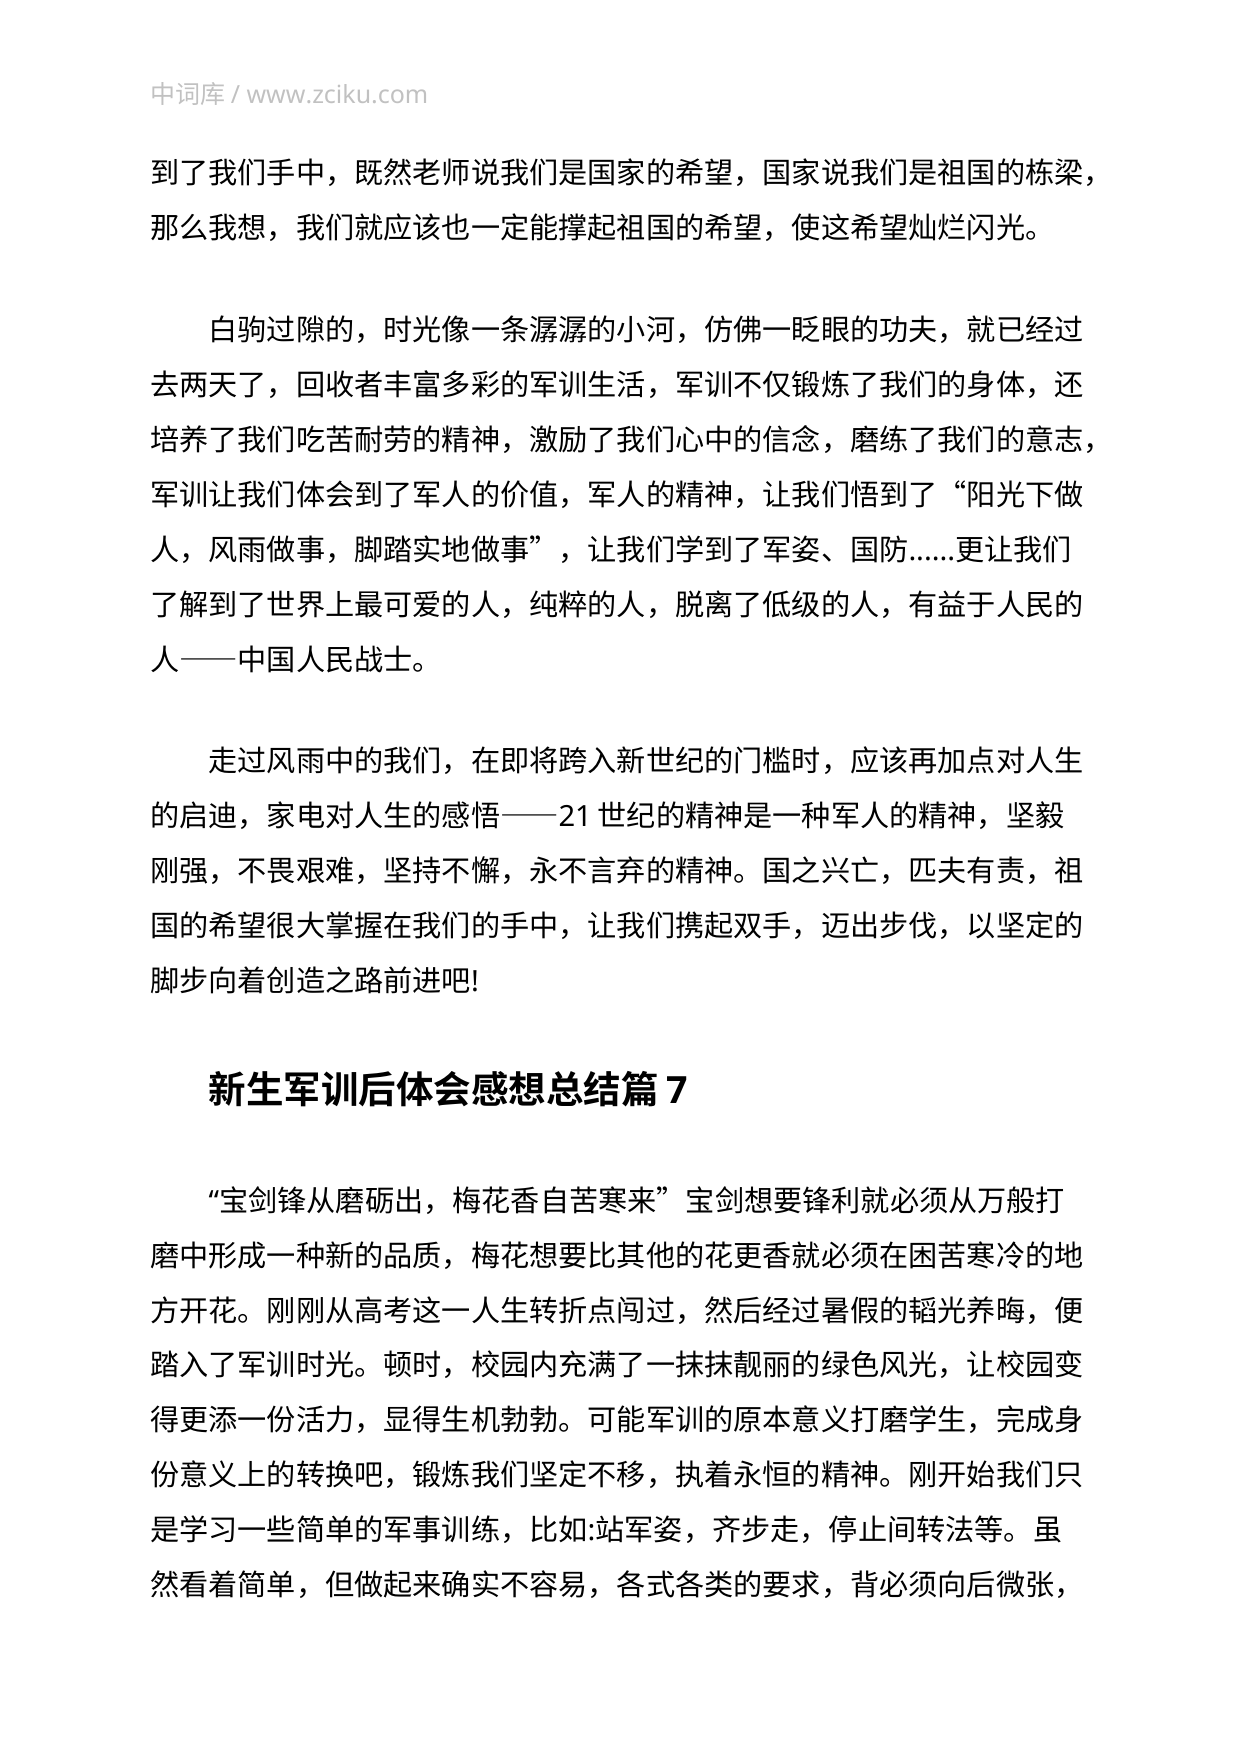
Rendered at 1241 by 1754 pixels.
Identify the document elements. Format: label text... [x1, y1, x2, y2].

text 走过风雨中的我们，在即将跨入新世纪的门槛时，应该再加点对人生的启迪，家电对人生的感悟——21世纪的精神是一种军人的精神，坚毅刚强，不畏艰难，坚持不懈，永不言弃的精神。国之兴亡，匹夫有责，祖国的希望很大掌握在我们的手中，让我们携起双手，迈出步伐，以坚定的脚步向着创造之路前进吧! [150, 738, 1090, 1000]
text 白驹过隙的，时光像一条潺潺的小河，仿佛一眨眼的功夫，就已经过去两天了，回收者丰富多彩的军训生活，军训不仅锻炼了我们的身体，还培养了我们吃苦耐劳的精神，激励了我们心中的信念，磨练了我们的意志，军训让我们体会到了军人的价值，军人的精神，让我们悟到了“阳光下做人，风雨做事，脚踏实地做事”，让我们学到了军姿、国防......更让我们了解到了世界上最可爱的人，纯粹的人，脱离了低级的人，有益于人民的人——中国人民战士。 [150, 307, 1090, 678]
text 新生军训后体会感想总结篇7 [150, 1059, 1090, 1114]
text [150, 150, 1090, 247]
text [150, 1177, 1090, 1604]
